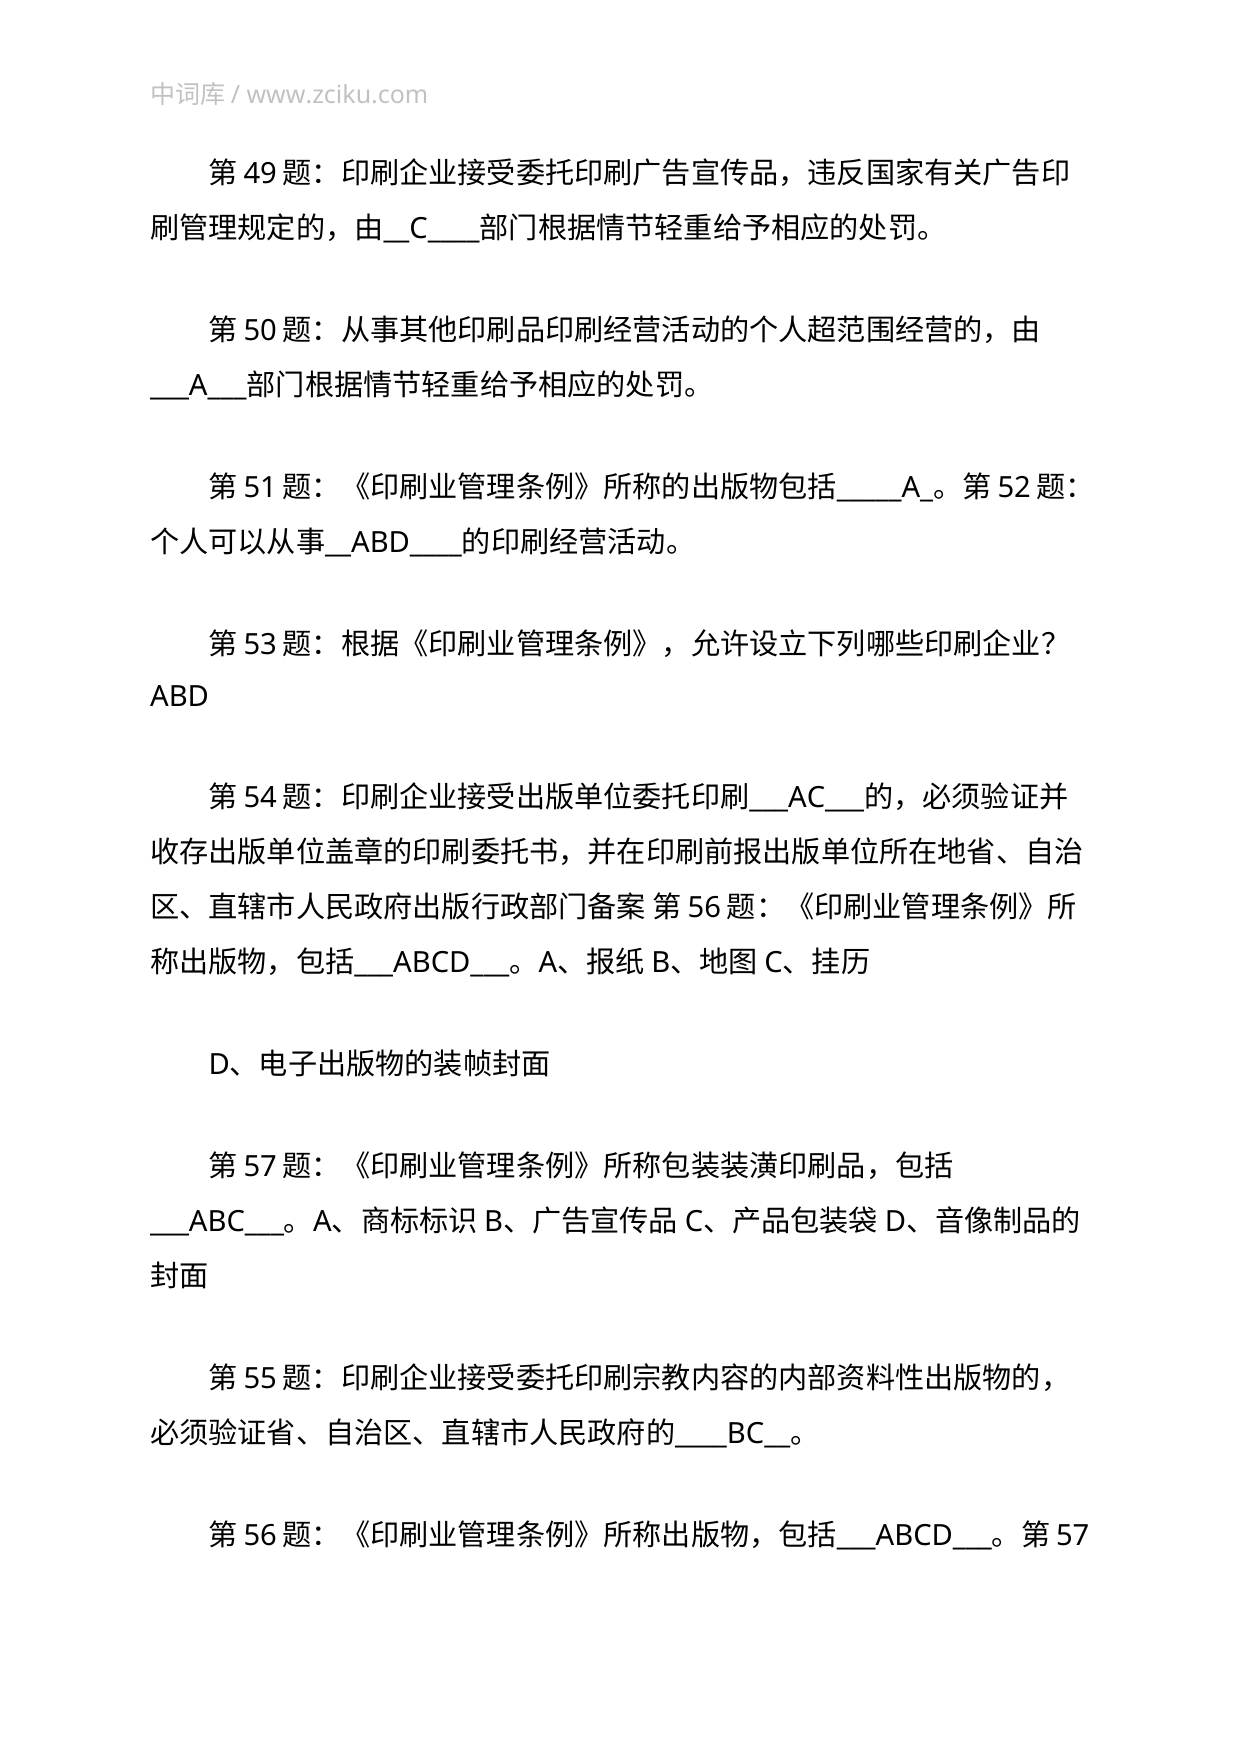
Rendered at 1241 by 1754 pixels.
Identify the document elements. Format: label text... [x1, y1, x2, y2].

text 第53题：根据《印刷业管理条例》，允许设立下列哪些印刷企业？ABD [150, 621, 1090, 715]
text 第50题：从事其他印刷品印刷经营活动的个人超范围经营的，由___A___部门根据情节轻重给予相应的处罚。 [150, 307, 1090, 404]
text 第55题：印刷企业接受委托印刷宗教内容的内部资料性出版物的，必须验证省、自治区、直辖市人民政府的____BC__。 [150, 1354, 1090, 1452]
text 第54题：印刷企业接受出版单位委托印刷___AC___的，必须验证并收存出版单位盖章的印刷委托书，并在印刷前报出版单位所在地省、自治区、直辖市人民政府出版行政部门备案 第56题：《印刷业管理条例》所称出版物，包括___ABCD___。A、报纸 B、地图 C、挂历 [150, 774, 1090, 981]
text 第51题：《印刷业管理条例》所称的出版物包括_____A_。第52题：个人可以从事__ABD____的印刷经营活动。 [150, 464, 1090, 561]
text 第49题：印刷企业接受委托印刷广告宣传品，违反国家有关广告印刷管理规定的，由__C____部门根据情节轻重给予相应的处罚。 [150, 150, 1090, 247]
text 第57题：《印刷业管理条例》所称包装装潢印刷品，包括___ABC___。A、商标标识 B、广告宣传品 C、产品包装袋 D、音像制品的封面 [150, 1142, 1090, 1295]
text D、电子出版物的装帧封面 [150, 1041, 1090, 1083]
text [150, 1511, 1090, 1554]
